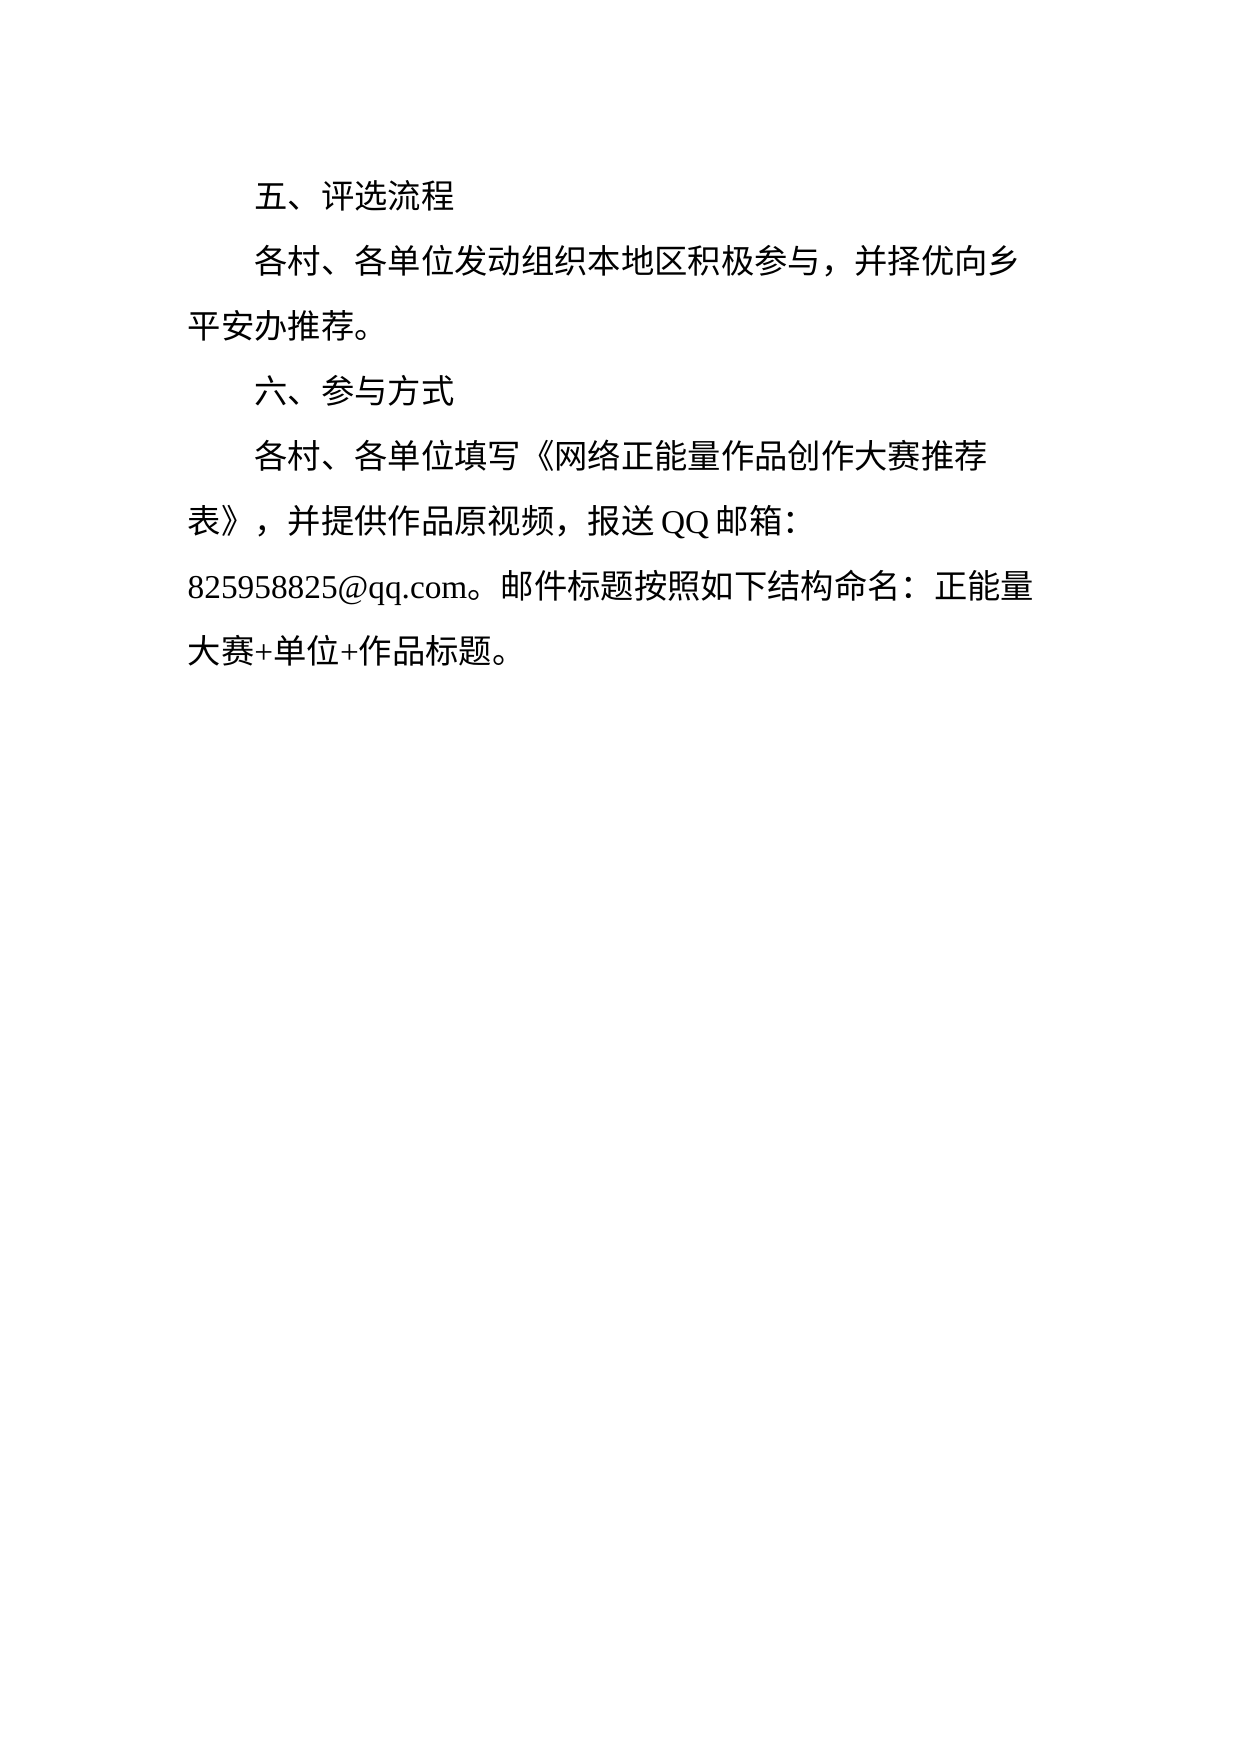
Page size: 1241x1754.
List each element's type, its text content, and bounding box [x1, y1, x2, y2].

text 六、参与方式 [187, 357, 1053, 422]
text 各村、各单位填写《网络正能量作品创作大赛推荐表》，并提供作品原视频，报送QQ邮箱：825958825@qq.com。邮件标题按照如下结构命名：正能量大赛+单位+作品标题。 [187, 422, 1053, 682]
text 五、评选流程 [187, 162, 1053, 227]
text 各村、各单位发动组织本地区积极参与，并择优向乡平安办推荐。 [187, 227, 1053, 357]
